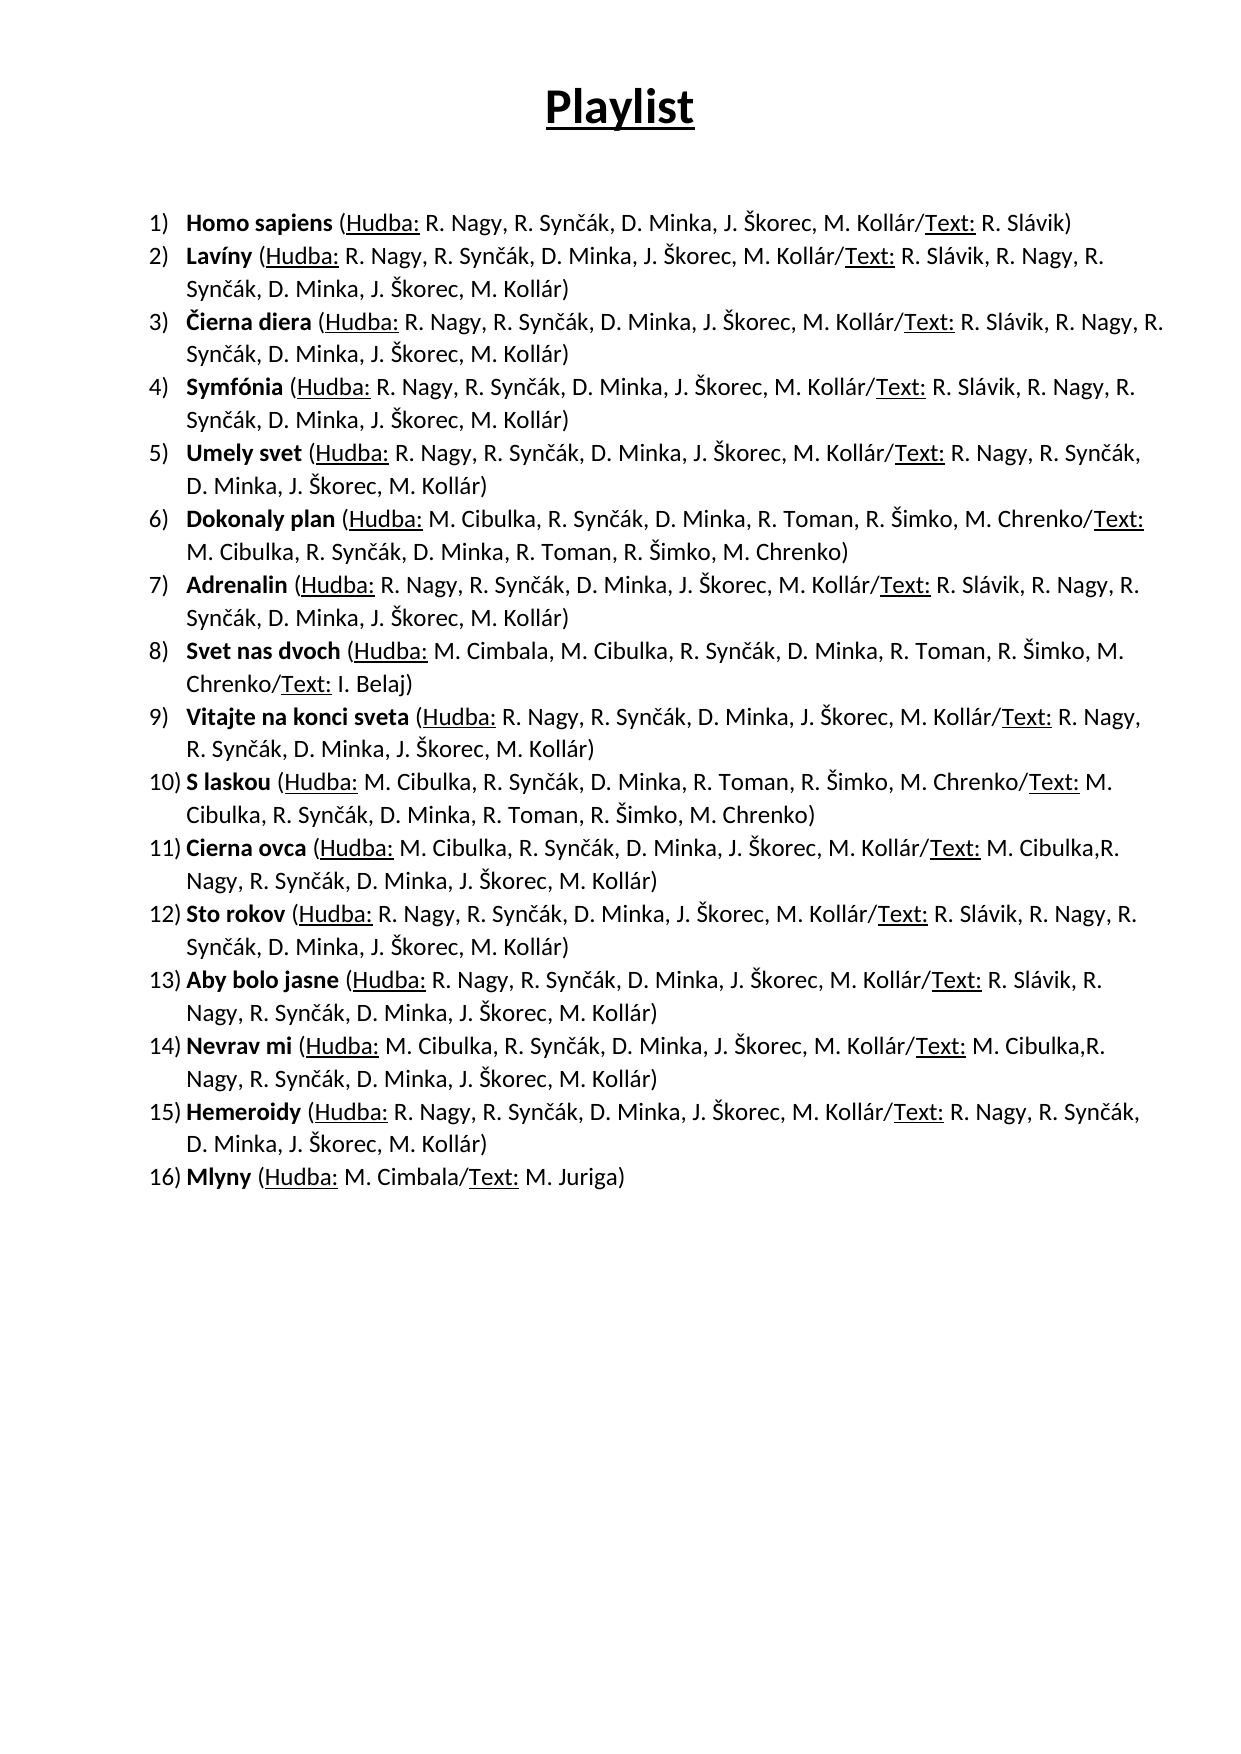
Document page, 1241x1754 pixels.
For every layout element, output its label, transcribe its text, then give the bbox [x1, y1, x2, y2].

list Svet nas dvoch (Hudba: M. Cimbala, M. Cibulka, R. Synčák, D. Minka, R. Toman, R. Šimko, M. Chrenko/Text: I. Belaj) [149, 635, 1165, 698]
list Umely svet (Hudba: R. Nagy, R. Synčák, D. Minka, J. Škorec, M. Kollár/Text: R. Nagy, R. Synčák, D. Minka, J. Škorec, M. Kollár) [149, 437, 1165, 501]
list S laskou (Hudba: M. Cibulka, R. Synčák, D. Minka, R. Toman, R. Šimko, M. Chrenko/Text: M. Cibulka, R. Synčák, D. Minka, R. Toman, R. Šimko, M. Chrenko) [149, 767, 1165, 830]
text Playlist [75, 75, 1165, 136]
list Adrenalin (Hudba: R. Nagy, R. Synčák, D. Minka, J. Škorec, M. Kollár/Text: R. Slávik, R. Nagy, R. Synčák, D. Minka, J. Škorec, M. Kollár) [149, 569, 1165, 632]
list Vitajte na konci sveta (Hudba: R. Nagy, R. Synčák, D. Minka, J. Škorec, M. Kollár/Text: R. Nagy, R. Synčák, D. Minka, J. Škorec, M. Kollár) [149, 701, 1165, 764]
list Sto rokov (Hudba: R. Nagy, R. Synčák, D. Minka, J. Škorec, M. Kollár/Text: R. Slávik, R. Nagy, R. Synčák, D. Minka, J. Škorec, M. Kollár) [149, 898, 1165, 962]
list Dokonaly plan (Hudba: M. Cibulka, R. Synčák, D. Minka, R. Toman, R. Šimko, M. Chrenko/Text: M. Cibulka, R. Synčák, D. Minka, R. Toman, R. Šimko, M. Chrenko) [149, 503, 1165, 567]
list Hemeroidy (Hudba: R. Nagy, R. Synčák, D. Minka, J. Škorec, M. Kollár/Text: R. Nagy, R. Synčák, D. Minka, J. Škorec, M. Kollár) [149, 1096, 1165, 1159]
list Aby bolo jasne (Hudba: R. Nagy, R. Synčák, D. Minka, J. Škorec, M. Kollár/Text: R. Slávik, R. Nagy, R. Synčák, D. Minka, J. Škorec, M. Kollár) [149, 964, 1165, 1027]
list Homo sapiens (Hudba: R. Nagy, R. Synčák, D. Minka, J. Škorec, M. Kollár/Text: R. Slávik) [149, 207, 1165, 237]
list Čierna diera (Hudba: R. Nagy, R. Synčák, D. Minka, J. Škorec, M. Kollár/Text: R. Slávik, R. Nagy, R. Synčák, D. Minka, J. Škorec, M. Kollár) [149, 306, 1165, 369]
list Nevrav mi (Hudba: M. Cibulka, R. Synčák, D. Minka, J. Škorec, M. Kollár/Text: M. Cibulka,R. Nagy, R. Synčák, D. Minka, J. Škorec, M. Kollár) [149, 1030, 1165, 1093]
list Lavíny (Hudba: R. Nagy, R. Synčák, D. Minka, J. Škorec, M. Kollár/Text: R. Slávik, R. Nagy, R. Synčák, D. Minka, J. Škorec, M. Kollár) [149, 240, 1165, 303]
list Symfónia (Hudba: R. Nagy, R. Synčák, D. Minka, J. Škorec, M. Kollár/Text: R. Slávik, R. Nagy, R. Synčák, D. Minka, J. Škorec, M. Kollár) [149, 372, 1165, 435]
list Cierna ovca (Hudba: M. Cibulka, R. Synčák, D. Minka, J. Škorec, M. Kollár/Text: M. Cibulka,R. Nagy, R. Synčák, D. Minka, J. Škorec, M. Kollár) [149, 832, 1165, 896]
list Mlyny (Hudba: M. Cimbala/Text: M. Juriga) [149, 1162, 1165, 1192]
